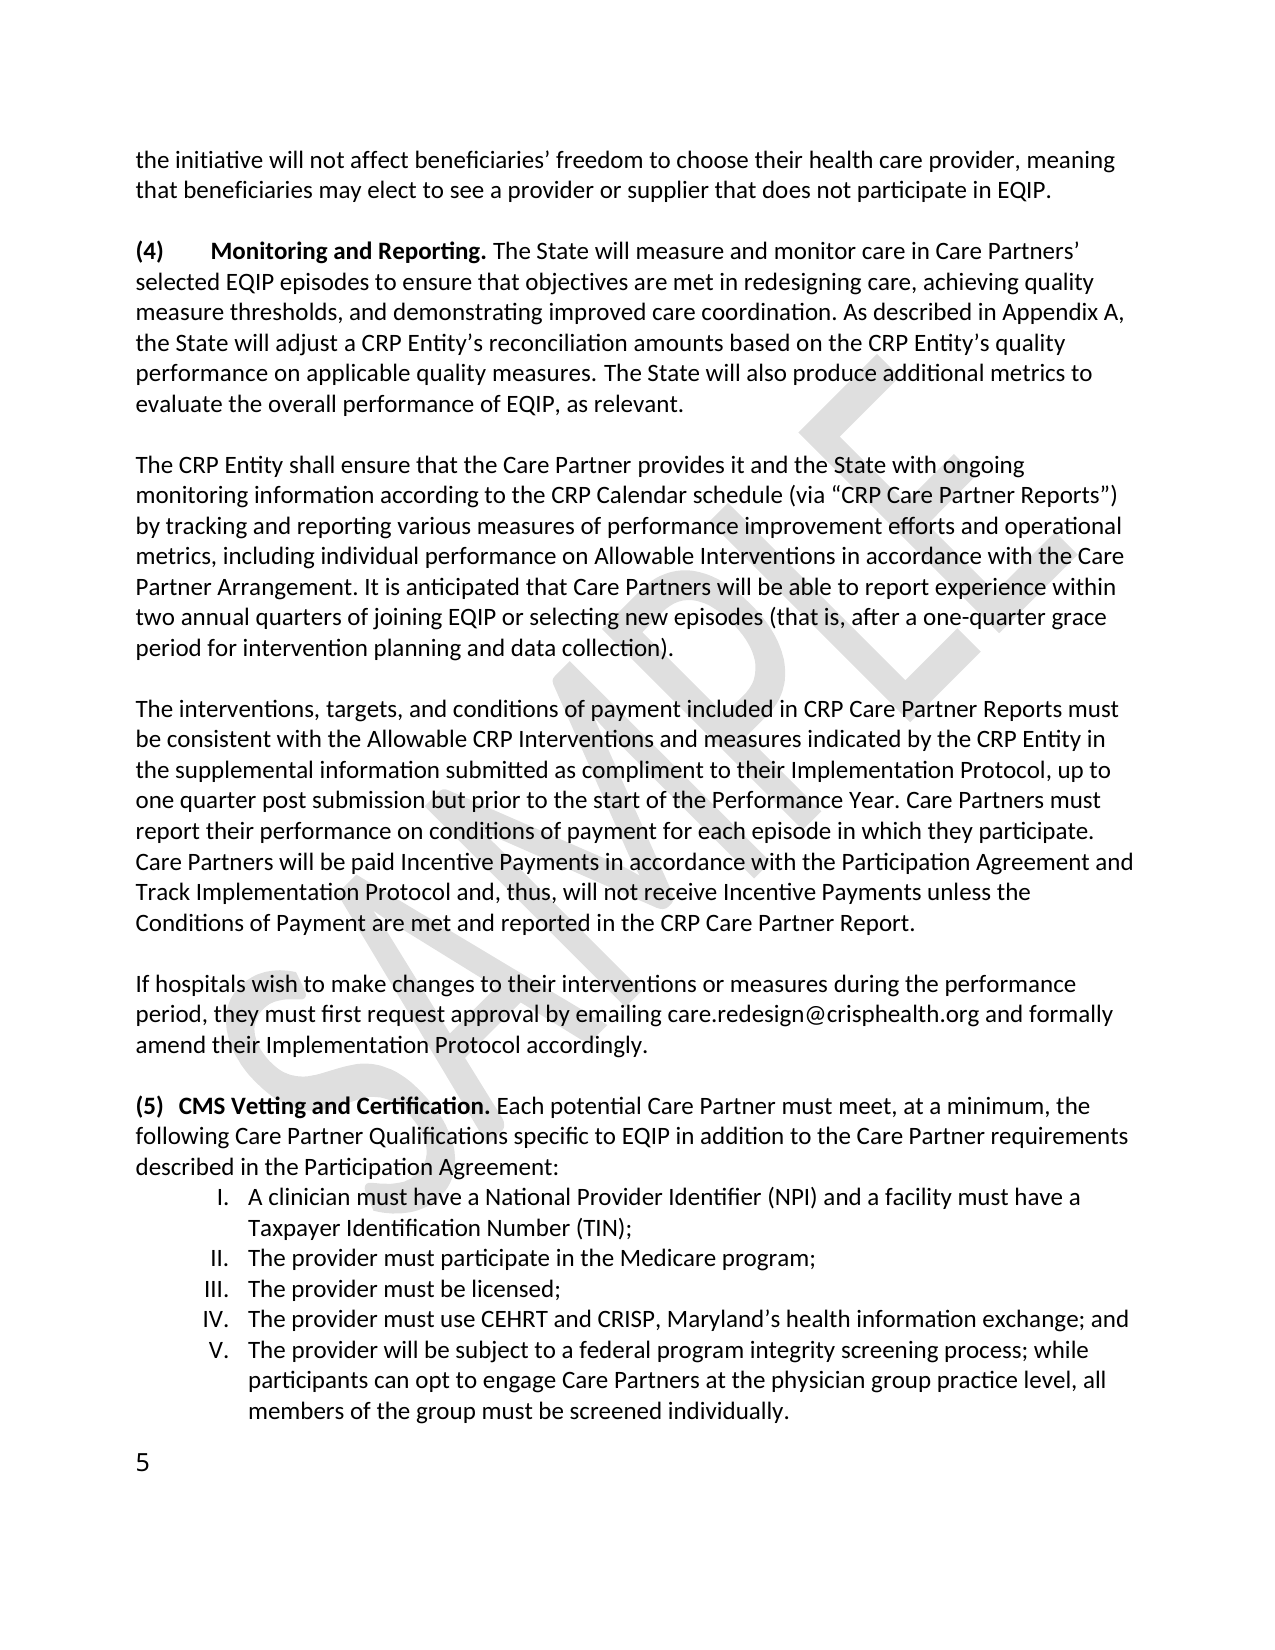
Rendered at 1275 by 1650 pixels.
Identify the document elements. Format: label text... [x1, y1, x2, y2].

list Monitoring and Reporting. The State will measure and monitor care in Care Partners’ selected EQIP episodes to ensure that objectives are met in redesigning care, achieving quality measure thresholds, and demonstrating improved care coordination. As described in Appendix A, the State will adjust a CRP Entity’s reconciliation amounts based on the CRP Entity’s quality performance on applicable quality measures. The State will also produce additional metrics to evaluate the overall performance of EQIP, as relevant. [135, 235, 1139, 418]
list If hospitals wish to make changes to their interventions or measures during the performance period, they must first request approval by emailing care.redesign@crisphealth.org and formally amend their Implementation Protocol accordingly. [135, 968, 1139, 1059]
list A clinician must have a National Provider Identifier (NPI) and a facility must have a Taxpayer Identification Number (TIN); [229, 1181, 1139, 1242]
list The provider will be subject to a federal program integrity screening process; while participants can opt to engage Care Partners at the physician group practice level, all members of the group must be screened individually. [229, 1334, 1139, 1426]
list The provider must be licensed; [229, 1273, 1139, 1303]
list CMS Vetting and Certification. Each potential Care Partner must meet, at a minimum, the following Care Partner Qualifications specific to EQIP in addition to the Care Partner requirements described in the Participation Agreement: [135, 1090, 1139, 1181]
list The provider must participate in the Medicare program; [229, 1242, 1139, 1273]
list The interventions, targets, and conditions of payment included in CRP Care Partner Reports must be consistent with the Allowable CRP Interventions and measures indicated by the CRP Entity in the supplemental information submitted as compliment to their Implementation Protocol, up to one quarter post submission but prior to the start of the Performance Year. Care Partners must report their performance on conditions of payment for each episode in which they participate. Care Partners will be paid Incentive Payments in accordance with the Participation Agreement and Track Implementation Protocol and, thus, will not receive Incentive Payments unless the Conditions of Payment are met and reported in the CRP Care Partner Report. [135, 693, 1139, 937]
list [135, 144, 1139, 205]
list The provider must use CEHRT and CRISP, Maryland’s health information exchange; and [229, 1303, 1139, 1334]
list The CRP Entity shall ensure that the Care Partner provides it and the State with ongoing monitoring information according to the CRP Calendar schedule (via “CRP Care Partner Reports”) by tracking and reporting various measures of performance improvement efforts and operational metrics, including individual performance on Allowable Interventions in accordance with the Care Partner Arrangement. It is anticipated that Care Partners will be able to report experience within two annual quarters of joining EQIP or selecting new episodes (that is, after a one-quarter grace period for intervention planning and data collection). [135, 449, 1139, 663]
